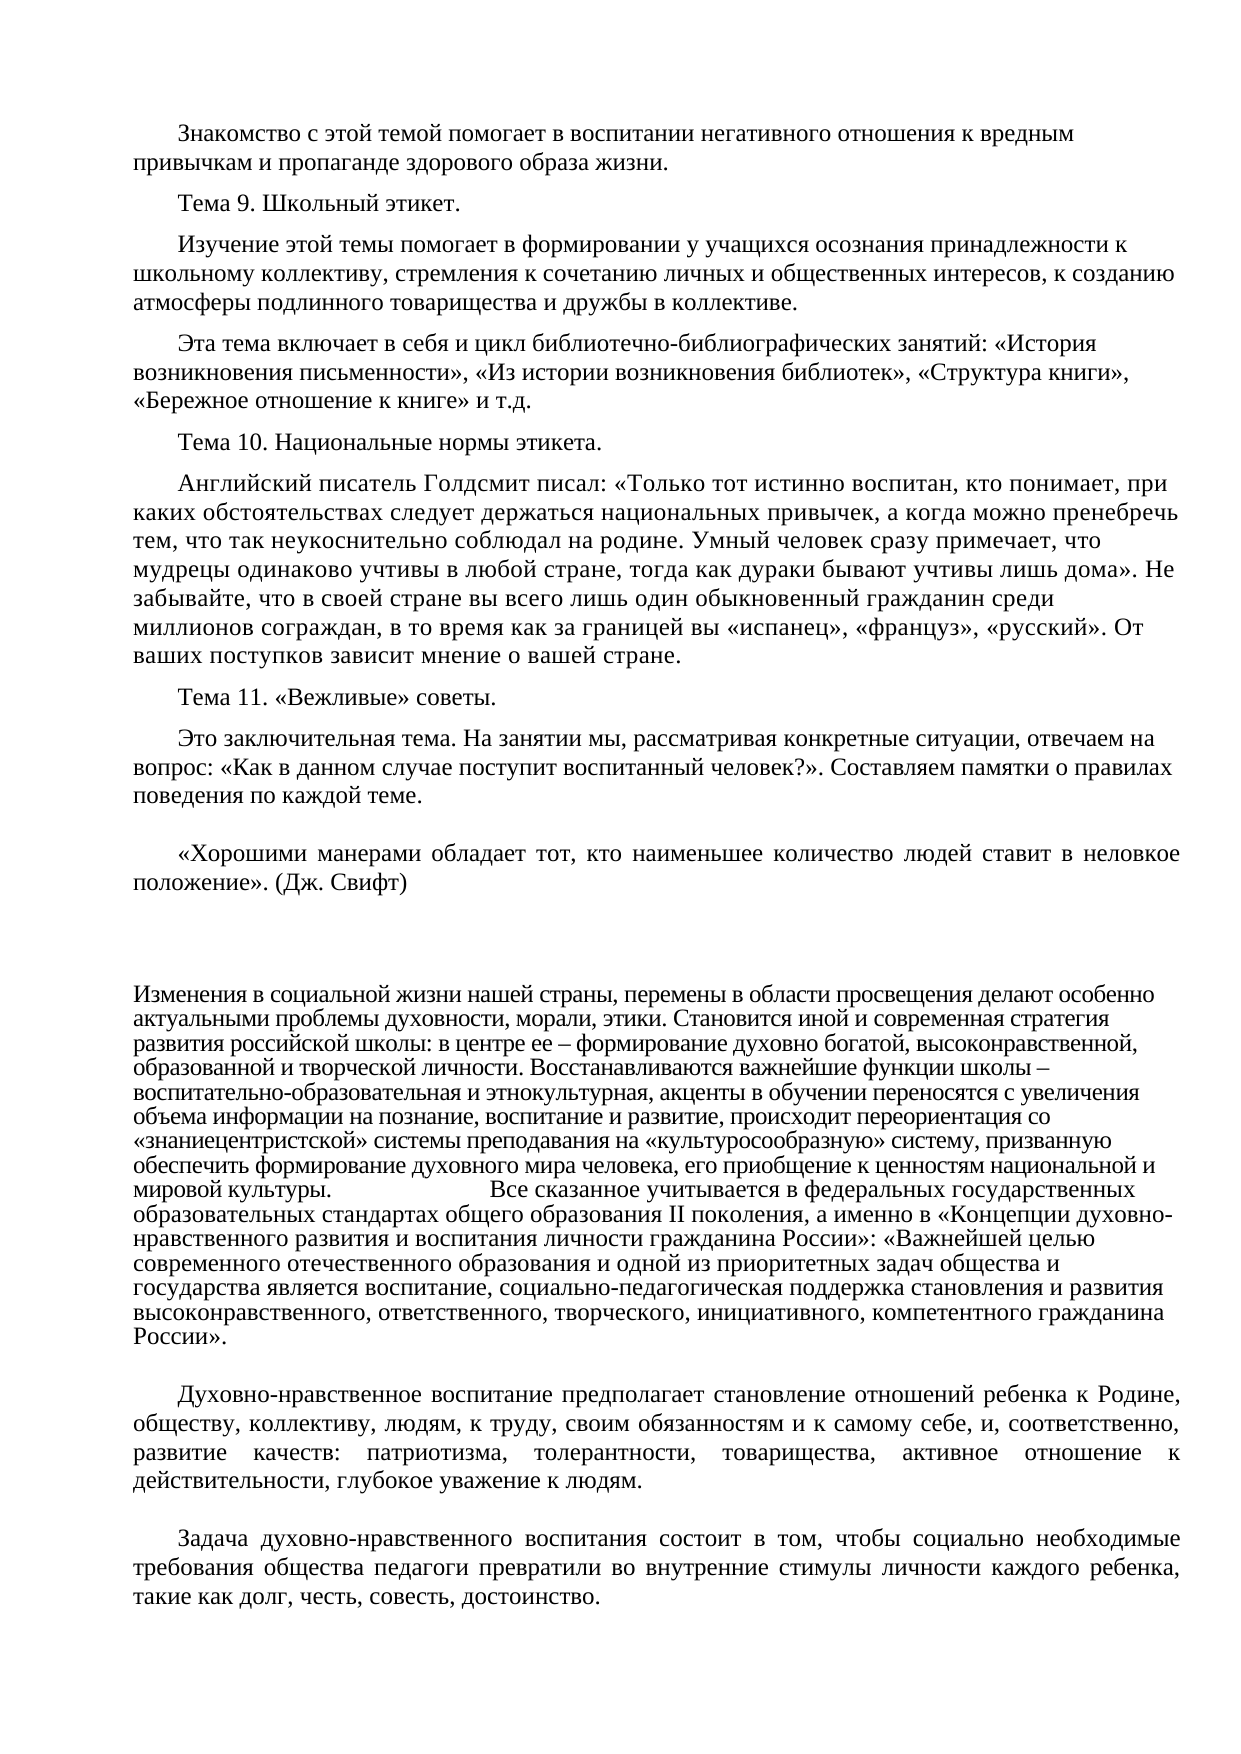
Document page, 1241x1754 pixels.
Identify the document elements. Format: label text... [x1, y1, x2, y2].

text Изменения в социальной жизни нашей страны, перемены в области просвещения делают особенно актуальными проблемы духовности, морали, этики. Становится иной и современная стратегия развития российской школы: в центре ее – формирование духовно богатой, высоконравственной, образованной и творческой личности. Восстанавливаются важнейшие функции школы – воспитательно-образовательная и этнокультурная, акценты в обучении переносятся с увеличения объема информации на познание, воспитание и развитие, происходит переориентация со «знаниецентристской» системы преподавания на «культуросообразную» систему, призванную обеспечить формирование духовного мира человека, его приобщение к ценностям национальной и мировой культуры. Все сказанное учитывается в федеральных государственных образовательных стандартах общего образования II поколения, а именно в «Концепции духовно-нравственного развития и воспитания личности гражданина России»: «Важнейшей целью современного отечественного образования и одной из приоритетных задач общества и государства является воспитание, социально-педагогическая поддержка становления и развития высоконравственного, ответственного, творческого, инициативного, компетентного гражданина России». [133, 983, 1181, 1350]
text Тема 10. Национальные нормы этикета. [133, 427, 1181, 456]
text Задача духовно-нравственного воспитания состоит в том, чтобы социально необходимые требования общества педагоги превратили во внутренние стимулы личности каждого ребенка, такие как долг, честь, совесть, достоинство. [133, 1523, 1181, 1610]
text Эта тема включает в себя и цикл библиотечно-библиографических занятий: «История возникновения письменности», «Из истории возникновения библиотек», «Структура книги», «Бережное отношение к книге» и т.д. [133, 328, 1181, 414]
text «Хорошими манерами обладает тот, кто наименьшее количество людей ставит в неловкое положение». (Дж. Свифт) [133, 838, 1181, 896]
text Тема 9. Школьный этикет. [133, 188, 1181, 217]
text Изучение этой темы помогает в формировании у учащихся осознания принадлежности к школьному коллективу, стремления к сочетанию личных и общественных интересов, к созданию атмосферы подлинного товарищества и дружбы в коллективе. [133, 229, 1181, 316]
text Знакомство с этой темой помогает в воспитании негативного отношения к вредным привычкам и пропаганде здорового образа жизни. [133, 118, 1181, 176]
text Английский писатель Голдсмит писал: «Только тот истинно воспитан, кто понимает, при каких обстоятельствах следует держаться национальных привычек, а когда можно пренебречь тем, что так неукоснительно соблюдал на родине. Умный человек сразу примечает, что мудрецы одинаково учтивы в любой стране, тогда как дураки бывают учтивы лишь дома». Не забывайте, что в своей стране вы всего лишь один обыкновенный гражданин среди миллионов сограждан, в то время как за границей вы «испанец», «француз», «русский». От ваших поступков зависит мнение о вашей стране. [133, 468, 1181, 669]
text Духовно-нравственное воспитание предполагает становление отношений ребенка к Родине, обществу, коллективу, людям, к труду, своим обязанностям и к самому себе, и, соответственно, развитие качеств: патриотизма, толерантности, товарищества, активное отношение к действительности, глубокое уважение к людям. [133, 1379, 1181, 1494]
text Это заключительная тема. На занятии мы, рассматривая конкретные ситуации, отвечаем на вопрос: «Как в данном случае поступит воспитанный человек?». Составляем памятки о правилах поведения по каждой теме. [133, 723, 1181, 809]
text Тема 11. «Вежливые» советы. [133, 682, 1181, 711]
